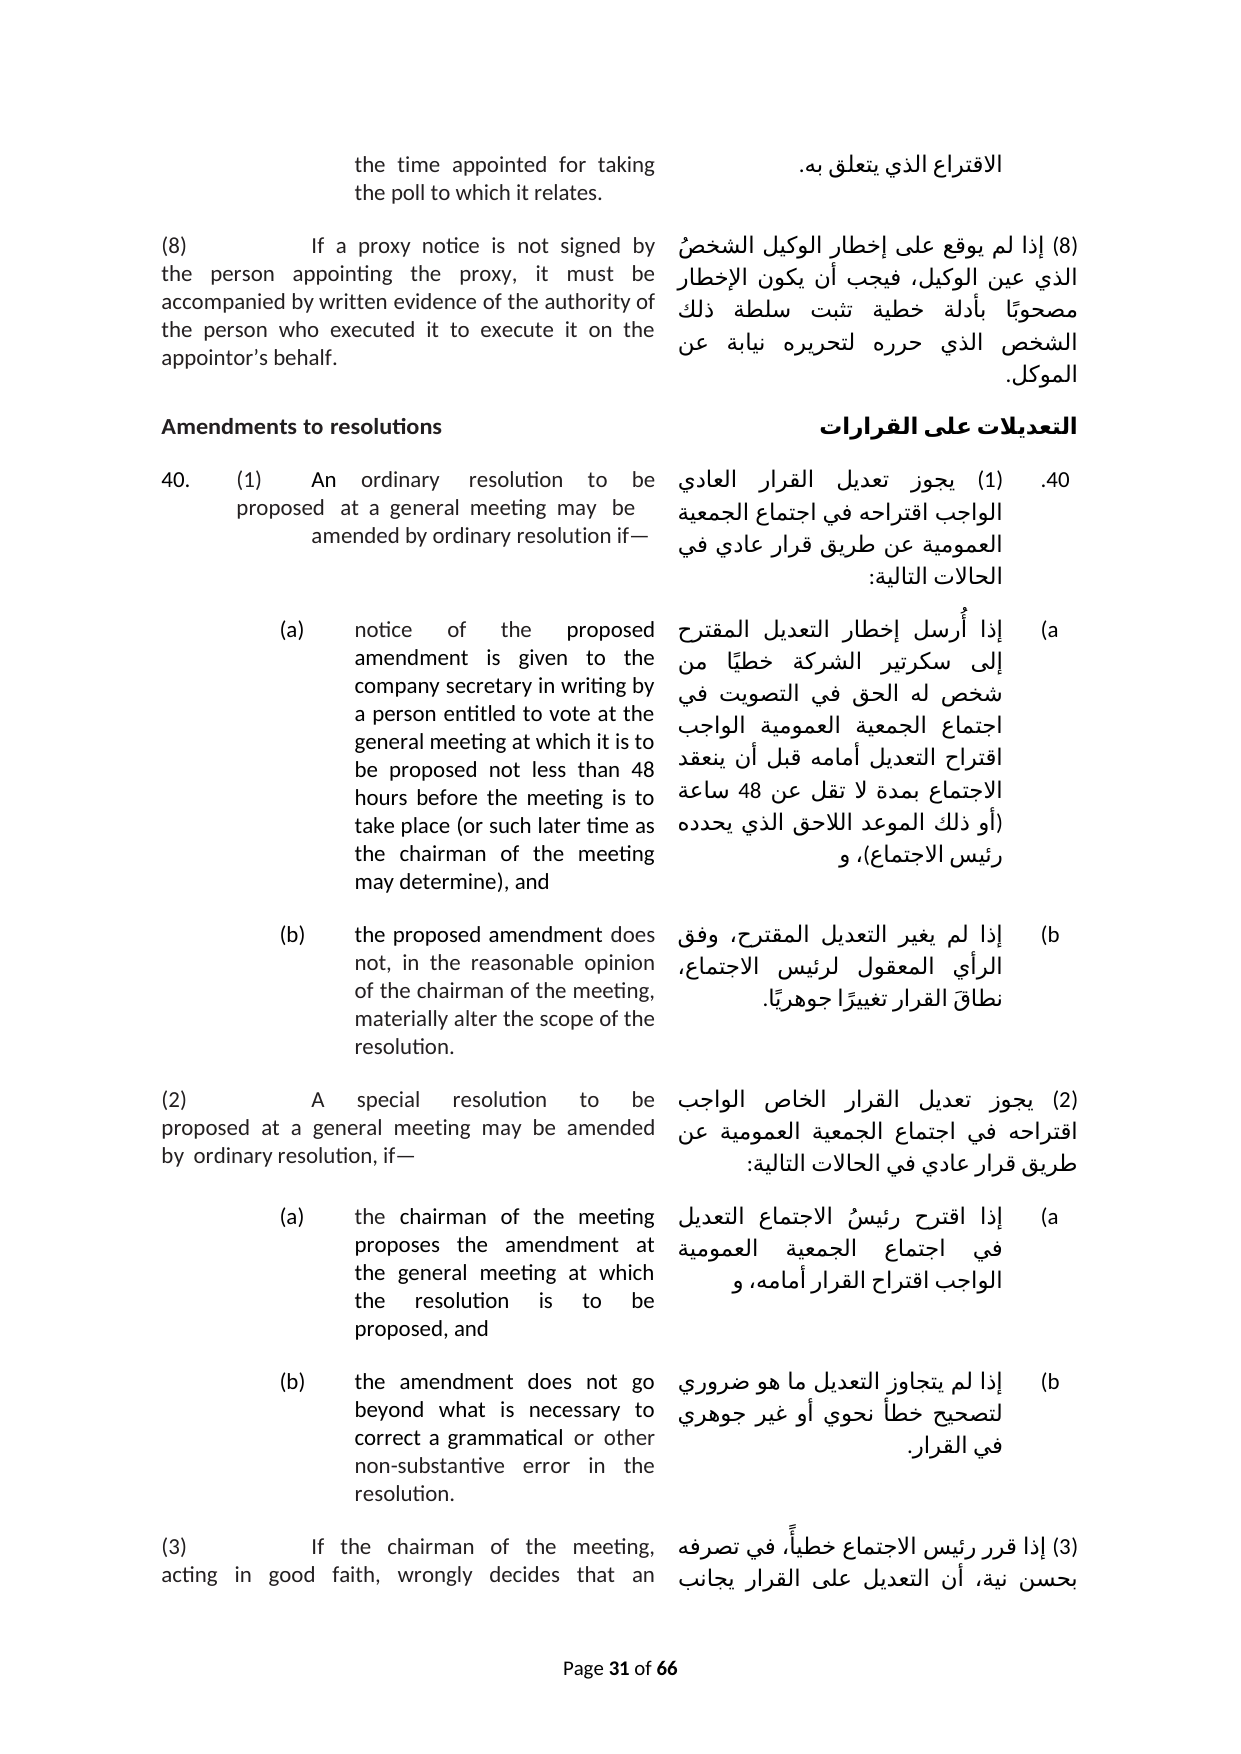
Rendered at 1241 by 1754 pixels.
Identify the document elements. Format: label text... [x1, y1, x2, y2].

table_cell إذا اقترح رئيسُ الاجتماع التعديل في اجتماع الجمعية العمومية الواجب اقتراح القرار أمامه، و [666, 1202, 1089, 1367]
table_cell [666, 150, 1089, 231]
table_cell (2) يجوز تعديل القرار الخاص الواجب اقتراحه في اجتماع الجمعية العمومية عن طريق قرار عادي في الحالات التالية: [666, 1085, 1089, 1202]
table_cell (1) An ordinary resolution to be proposed at a general meeting may be amended by ordinary resolution if— [150, 466, 666, 615]
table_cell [150, 150, 666, 231]
table_cell إذا لم يتجاوز التعديل ما هو ضروري لتصحيح خطأ نحوي أو غير جوهري في القرار. [666, 1367, 1089, 1532]
table_cell notice of the proposed amendment is given to the company secretary in writing by a person entitled to vote at the general meeting at which it is to be proposed not less than 48 hours before the meeting is to take place (or such later time as the chairman of the meeting may determine), and [150, 615, 666, 920]
table_cell (8) إذا لم يوقع على إخطار الوكيل الشخصُ الذي عين الوكيل، فيجب أن يكون الإخطار مصحوبًا بأدلة خطية تثبت سلطة ذلك الشخص الذي حرره لتحريره نيابة عن الموكل. [666, 231, 1089, 412]
table_cell (2) A special resolution to be proposed at a general meeting may be amended by ordinary resolution, if— [150, 1085, 666, 1202]
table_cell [150, 1533, 666, 1593]
table_cell (1) يجوز تعديل القرار العادي الواجب اقتراحه في اجتماع الجمعية العمومية عن طريق قرار عادي في الحالات التالية: [666, 466, 1089, 615]
table_cell Amendments to resolutions [150, 413, 666, 466]
table_cell إذا أُرسل إخطار التعديل المقترح إلى سكرتير الشركة خطيًا من شخص له الحق في التصويت في اجتماع الجمعية العمومية الواجب اقتراح التعديل أمامه قبل أن ينعقد الاجتماع بمدة لا تقل عن 48 ساعة (أو ذلك الموعد اللاحق الذي يحدده رئيس الاجتماع)، و [666, 615, 1089, 920]
table_cell التعديلات على القرارات [666, 413, 1089, 466]
table_cell the chairman of the meeting proposes the amendment at the general meeting at which the resolution is to be proposed, and [150, 1202, 666, 1367]
table_cell the proposed amendment does not, in the reasonable opinion of the chairman of the meeting, materially alter the scope of the resolution. [150, 920, 666, 1085]
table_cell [666, 1533, 1089, 1593]
table_cell (8) If a proxy notice is not signed by the person appointing the proxy, it must be accompanied by written evidence of the authority of the person who executed it to execute it on the appointor’s behalf. [150, 231, 666, 412]
table_cell the amendment does not go beyond what is necessary to correct a grammatical or other non-substantive error in the resolution. [150, 1367, 666, 1532]
table_cell إذا لم يغير التعديل المقترح، وفق الرأي المعقول لرئيس الاجتماع، نطاقَ القرار تغييرًا جوهريًا. [666, 920, 1089, 1085]
